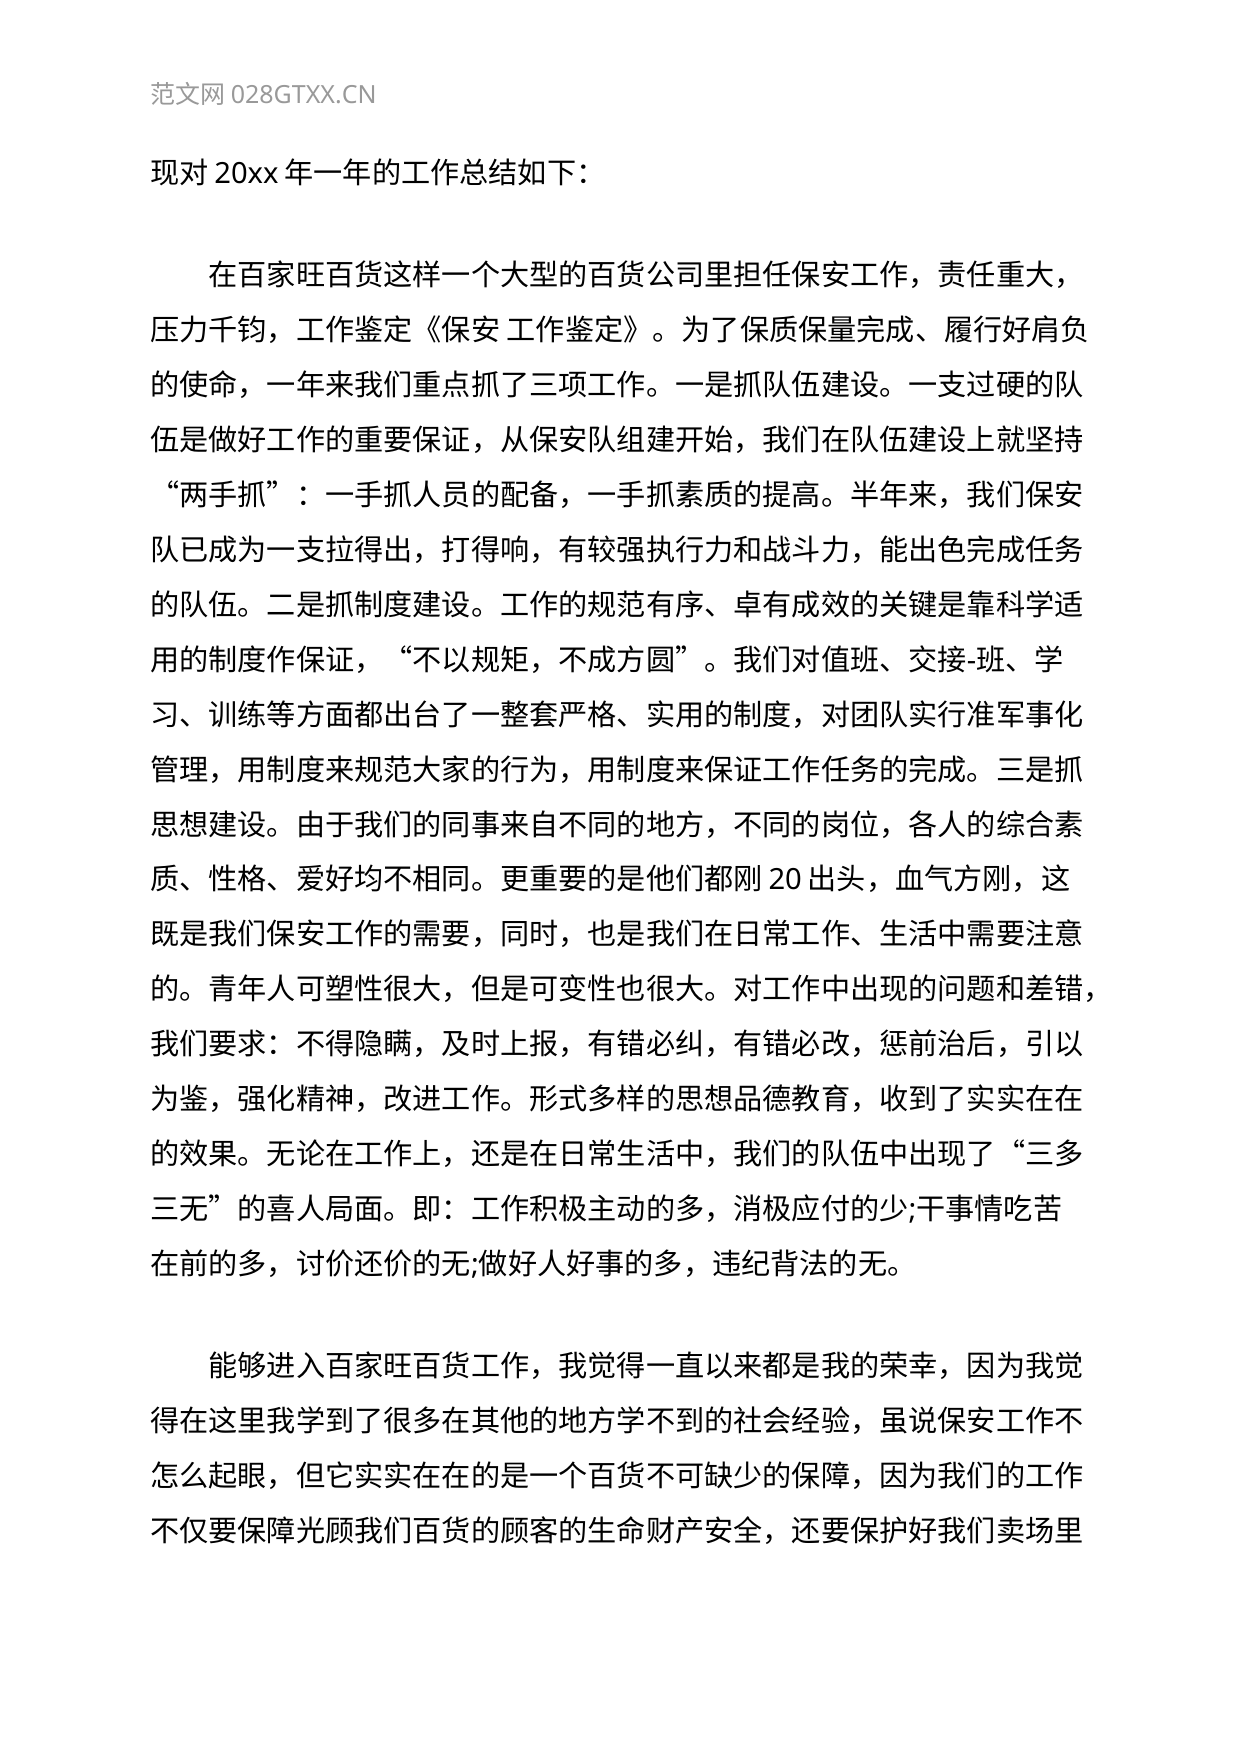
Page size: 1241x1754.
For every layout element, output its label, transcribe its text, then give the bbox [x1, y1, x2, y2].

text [150, 150, 1090, 192]
text 在百家旺百货这样一个大型的百货公司里担任保安工作，责任重大，压力千钧，工作鉴定《保安 工作鉴定》。为了保质保量完成、履行好肩负的使命，一年来我们重点抓了三项工作。一是抓队伍建设。一支过硬的队伍是做好工作的重要保证，从保安队组建开始，我们在队伍建设上就坚持“两手抓”：一手抓人员的配备，一手抓素质的提高。半年来，我们保安队已成为一支拉得出，打得响，有较强执行力和战斗力，能出色完成任务的队伍。二是抓制度建设。工作的规范有序、卓有成效的关键是靠科学适用的制度作保证，“不以规矩，不成方圆”。我们对值班、交接-班、学习、训练等方面都出台了一整套严格、实用的制度，对团队实行准军事化管理，用制度来规范大家的行为，用制度来保证工作任务的完成。三是抓思想建设。由于我们的同事来自不同的地方，不同的岗位，各人的综合素质、性格、爱好均不相同。更重要的是他们都刚20出头，血气方刚，这既是我们保安工作的需要，同时，也是我们在日常工作、生活中需要注意的。青年人可塑性很大，但是可变性也很大。对工作中出现的问题和差错，我们要求：不得隐瞒，及时上报，有错必纠，有错必改，惩前治后，引以为鉴，强化精神，改进工作。形式多样的思想品德教育，收到了实实在在的效果。无论在工作上，还是在日常生活中，我们的队伍中出现了“三多三无”的喜人局面。即：工作积极主动的多，消极应付的少;干事情吃苦在前的多，讨价还价的无;做好人好事的多，违纪背法的无。 [150, 252, 1090, 1283]
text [150, 1342, 1090, 1549]
